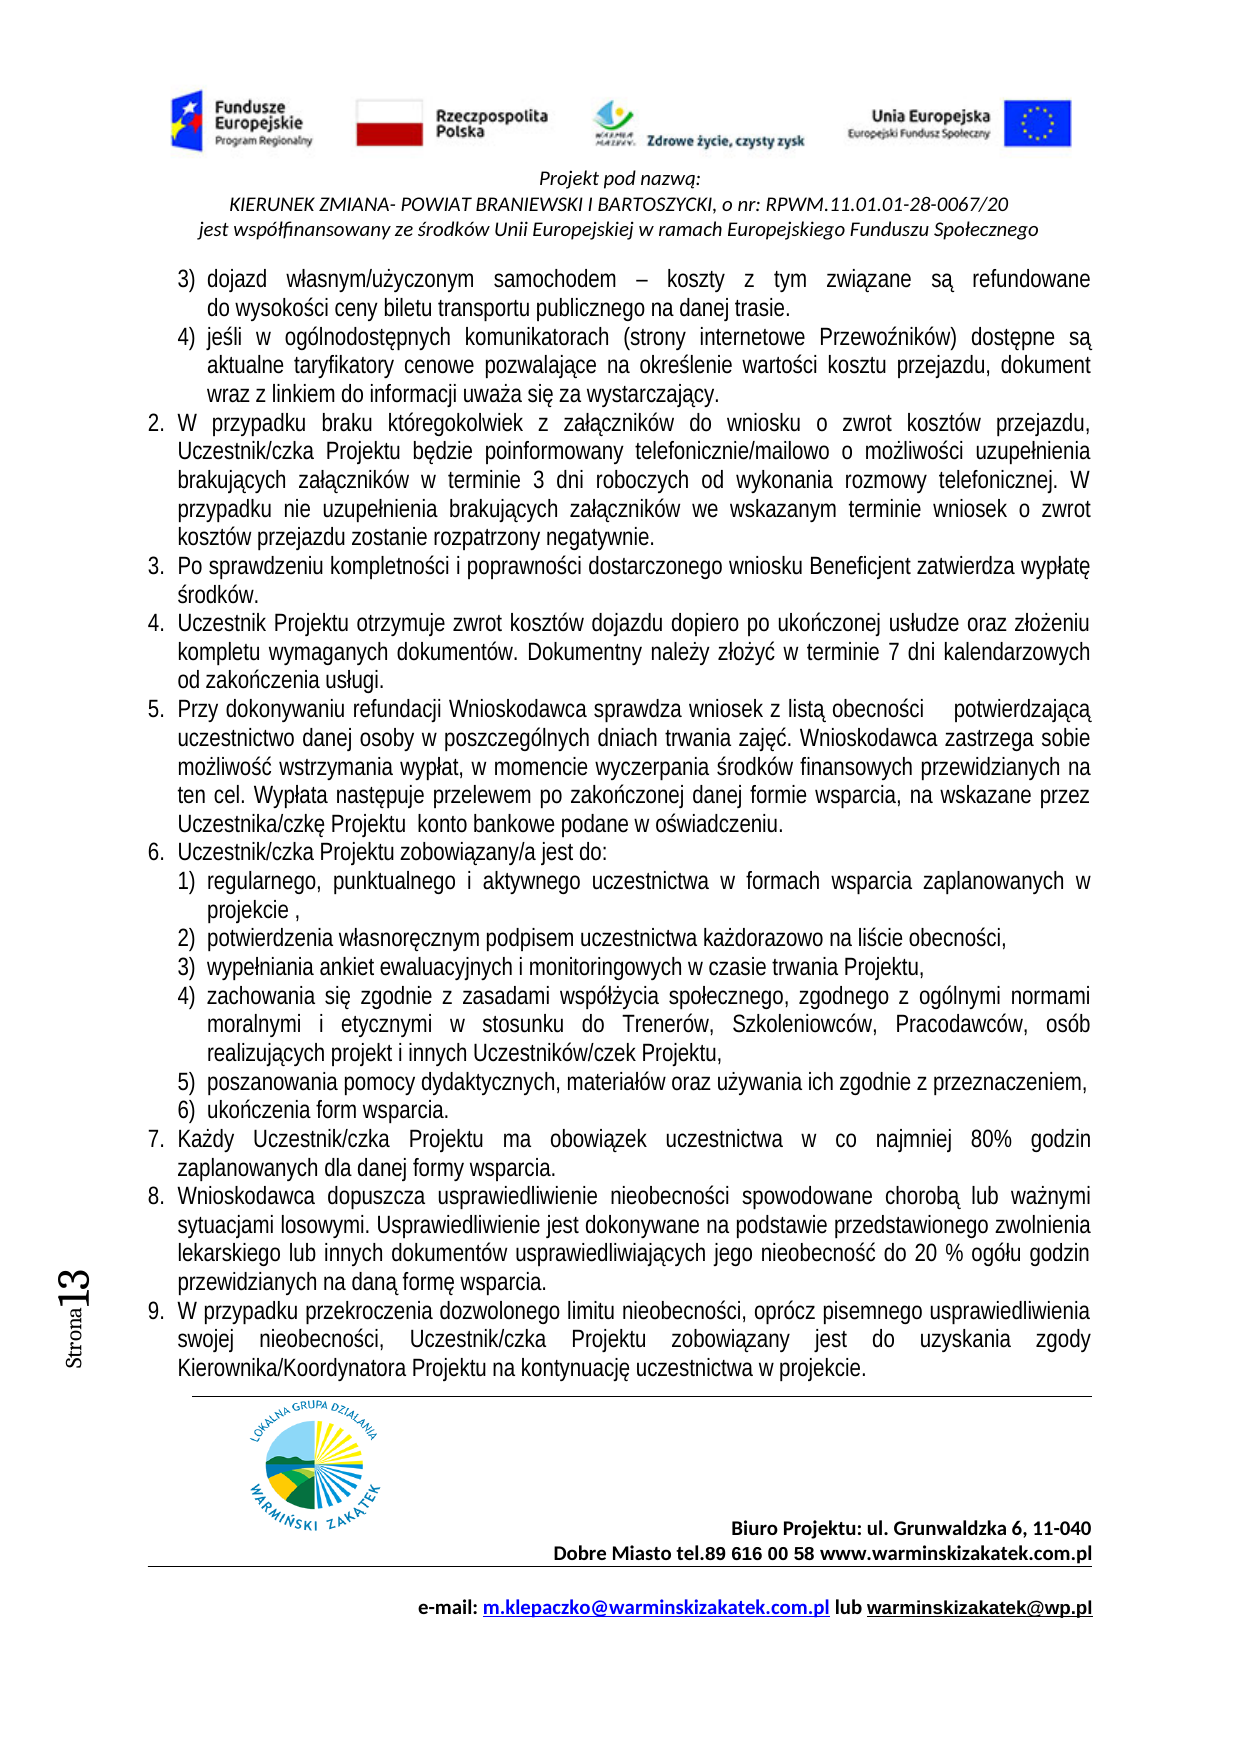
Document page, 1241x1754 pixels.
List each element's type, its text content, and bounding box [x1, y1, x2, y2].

picture [147, 73, 1093, 166]
list Wnioskodawca dopuszcza usprawiedliwienie nieobecności spowodowane chorobą lub ważnymi sytuacjami losowymi. Usprawiedliwienie jest dokonywane na podstawie przedstawionego zwolnienia lekarskiego lub innych dokumentów usprawiedliwiających jego nieobecność do 20 % ogółu godzin przewidzianych na daną formę wsparcia. [148, 1181, 1092, 1296]
list Uczestnik/czka Projektu zobowiązany/a jest do: [148, 837, 1092, 866]
list potwierdzenia własnoręcznym podpisem uczestnictwa każdorazowo na liście obecności, [177, 923, 1092, 952]
list zachowania się zgodnie z zasadami współżycia społecznego, zgodnego z ogólnymi normami moralnymi i etycznymi w stosunku do Trenerów, Szkoleniowców, Pracodawców, osób realizujących projekt i innych Uczestników/czek Projektu, [177, 981, 1092, 1067]
list Po sprawdzeniu kompletności i poprawności dostarczonego wniosku Beneficjent zatwierdza wypłatę środków. [148, 551, 1092, 608]
list jeśli w ogólnodostępnych komunikatorach (strony internetowe Przewoźników) dostępne są aktualne taryfikatory cenowe pozwalające na określenie wartości kosztu przejazdu, dokument wraz z linkiem do informacji uważa się za wystarczający. [177, 322, 1092, 408]
list Uczestnik Projektu otrzymuje zwrot kosztów dojazdu dopiero po ukończonej usłudze oraz złożeniu kompletu wymaganych dokumentów. Dokumentny należy złożyć w terminie 7 dni kalendarzowych od zakończenia usługi. [148, 608, 1092, 694]
list regularnego, punktualnego i aktywnego uczestnictwa w formach wsparcia zaplanowanych w projekcie , [177, 866, 1092, 923]
list Przy dokonywaniu refundacji Wnioskodawca sprawdza wniosek z listą obecności potwierdzającą uczestnictwo danej osoby w poszczególnych dniach trwania zajęć. Wnioskodawca zastrzega sobie możliwość wstrzymania wypłat, w momencie wyczerpania środków finansowych przewidzianych na ten cel. Wypłata następuje przelewem po zakończonej danej formie wsparcia, na wskazane przez Uczestnika/czkę Projektu konto bankowe podane w oświadczeniu. [148, 694, 1092, 837]
list poszanowania pomocy dydaktycznych, materiałów oraz używania ich zgodnie z przeznaczeniem, [177, 1067, 1092, 1095]
list ukończenia form wsparcia. [177, 1095, 1092, 1124]
list Każdy Uczestnik/czka Projektu ma obowiązek uczestnictwa w co najmniej 80% godzin zaplanowanych dla danej formy wsparcia. [148, 1124, 1092, 1181]
list wypełniania ankiet ewaluacyjnych i monitoringowych w czasie trwania Projektu, [177, 952, 1092, 981]
list W przypadku przekroczenia dozwolonego limitu nieobecności, oprócz pisemnego usprawiedliwienia swojej nieobecności, Uczestnik/czka Projektu zobowiązany jest do uzyskania zgody Kierownika/Koordynatora Projektu na kontynuację uczestnictwa w projekcie. [148, 1296, 1092, 1382]
list W przypadku braku któregokolwiek z załączników do wniosku o zwrot kosztów przejazdu, Uczestnik/czka Projektu będzie poinformowany telefonicznie/mailowo o możliwości uzupełnienia brakujących załączników w terminie 3 dni roboczych od wykonania rozmowy telefonicznej. W przypadku nie uzupełnienia brakujących załączników we wskazanym terminie wniosek o zwrot kosztów przejazdu zostanie rozpatrzony negatywnie. [148, 408, 1092, 551]
picture [244, 1398, 387, 1535]
list dojazd własnym/użyczonym samochodem – koszty z tym związane są refundowane do wysokości ceny biletu transportu publicznego na danej trasie. [177, 264, 1092, 322]
